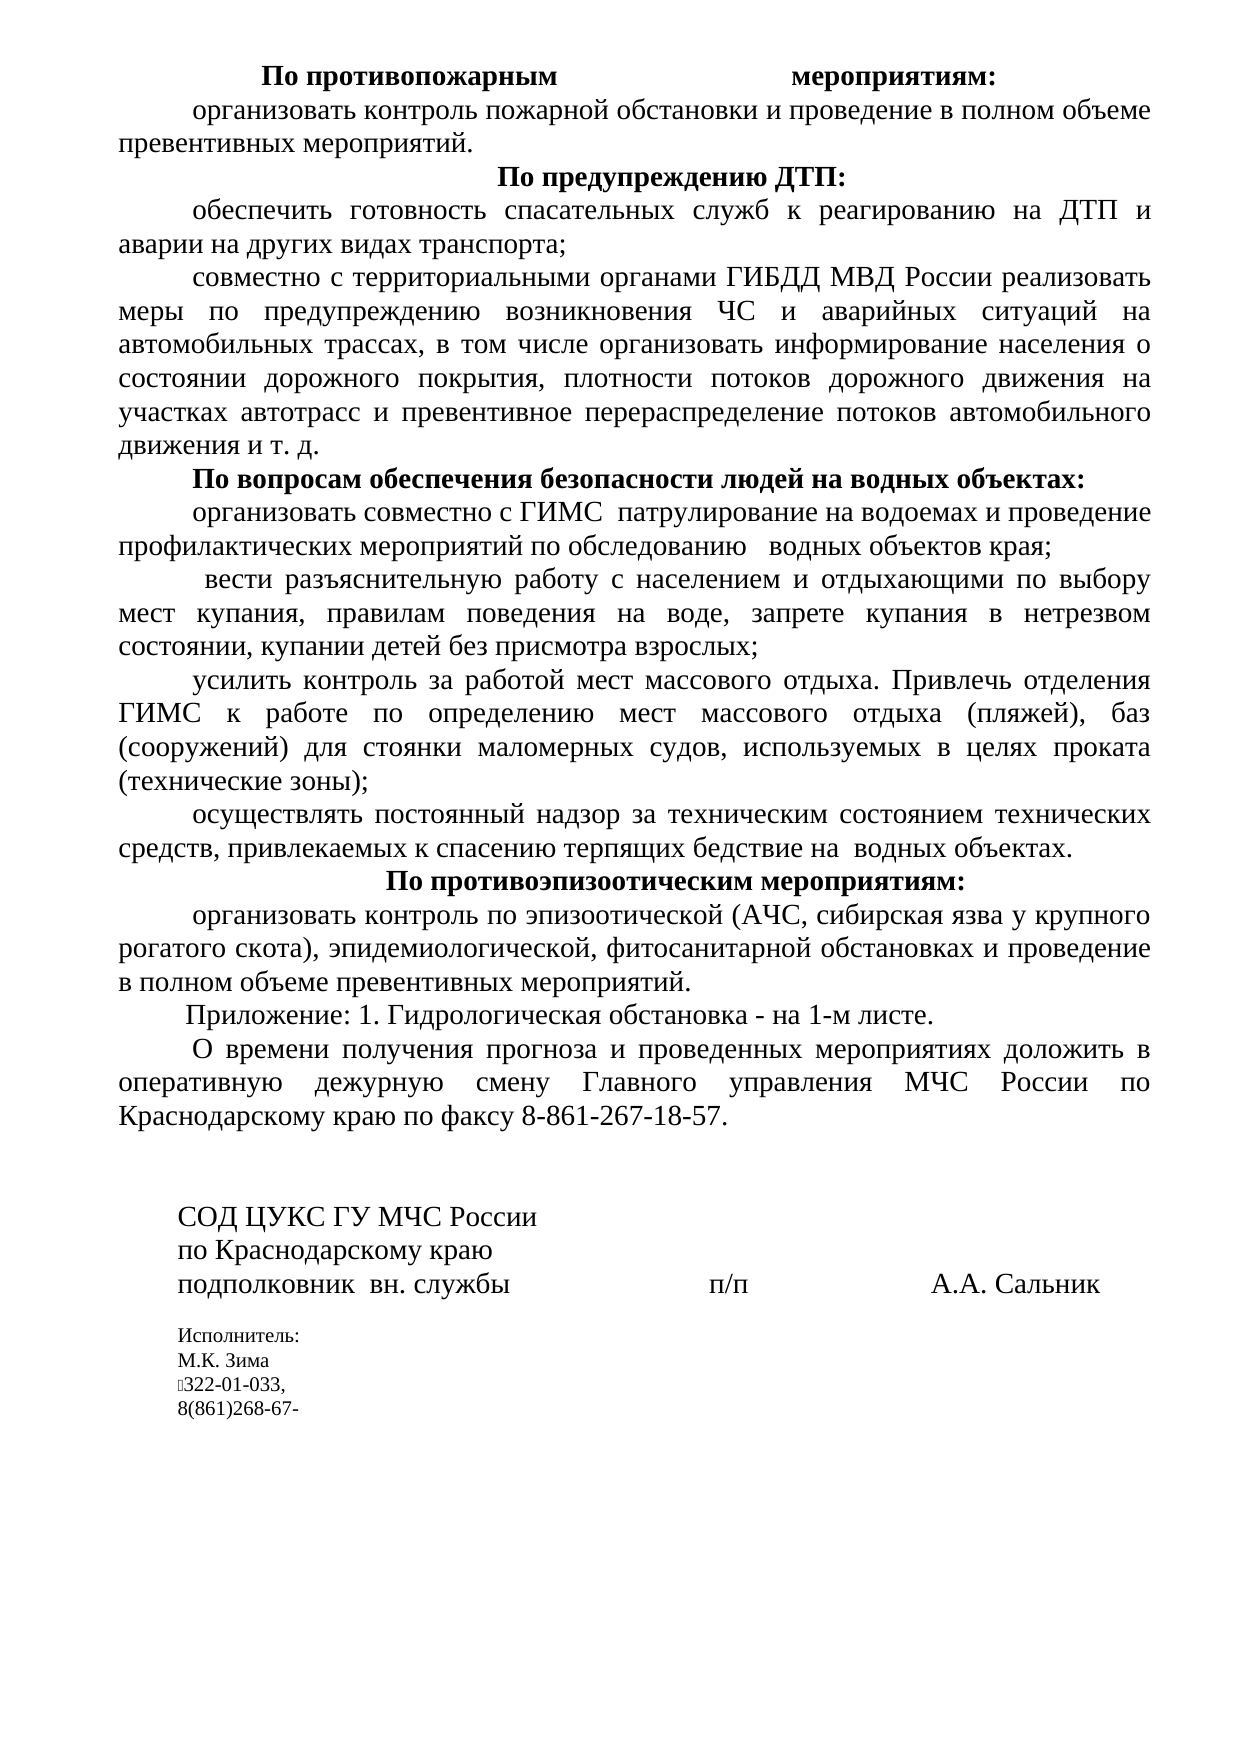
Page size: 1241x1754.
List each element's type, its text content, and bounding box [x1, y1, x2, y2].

text Исполнитель: [118, 1323, 1152, 1347]
text усилить контроль за работой мест массового отдыха. Привлечь отделения ГИМС к работе по определению мест массового отдыха (пляжей), баз (сооружений) для стоянки маломерных судов, используемых в целях проката (технические зоны); [118, 662, 1152, 796]
list По противопожарным мероприятиям: [185, 58, 1152, 92]
text По вопросам обеспечения безопасности людей на водных объектах: [118, 461, 1152, 494]
text По предупреждению ДТП: [118, 159, 1152, 192]
text организовать контроль по эпизоотической (АЧС, сибирская язва у крупного рогатого скота), эпидемиологической, фитосанитарной обстановках и проведение в полном объеме превентивных мероприятий. [118, 897, 1152, 997]
text 8(861)268-67- [118, 1396, 1152, 1420]
text По противоэпизоотическим мероприятиям: [118, 863, 1152, 897]
text организовать контроль пожарной обстановки и проведение в полном объеме превентивных мероприятий. [118, 92, 1152, 159]
text организовать совместно с ГИМС патрулирование на водоемах и проведение профилактических мероприятий по обследованию водных объектов края; [118, 494, 1152, 561]
text М.К. Зима [118, 1347, 1152, 1372]
text 322-01-033, [118, 1372, 1152, 1396]
text совместно с территориальными органами ГИБДД МВД России реализовать меры по предупреждению возникновения ЧС и аварийных ситуаций на автомобильных трассах, в том числе организовать информирование населения о состоянии дорожного покрытия, плотности потоков дорожного движения на участках автотрасс и превентивное перераспределение потоков автомобильного движения и т. д. [118, 259, 1152, 461]
text обеспечить готовность спасательных служб к реагированию на ДТП и аварии на других видах транспорта; [118, 192, 1152, 259]
text осуществлять постоянный надзор за техническим состоянием технических средств, привлекаемых к спасению терпящих бедствие на водных объектах. [118, 796, 1152, 863]
text СОД ЦУКС ГУ МЧС России [118, 1199, 1152, 1232]
text Приложение: 1. Гидрологическая обстановка - на 1-м листе. [185, 997, 1152, 1031]
text О времени получения прогноза и проведенных мероприятиях доложить в оперативную дежурную смену Главного управления МЧС России по Краснодарскому краю по факсу 8-861-267-18-57. [118, 1031, 1152, 1132]
text подполковник вн. службы п/п А.А. Сальник [118, 1266, 1152, 1299]
text по Краснодарскому краю [118, 1232, 1152, 1266]
text вести разъяснительную работу с населением и отдыхающими по выбору мест купания, правилам поведения на воде, запрете купания в нетрезвом состоянии, купании детей без присмотра взрослых; [118, 561, 1152, 662]
